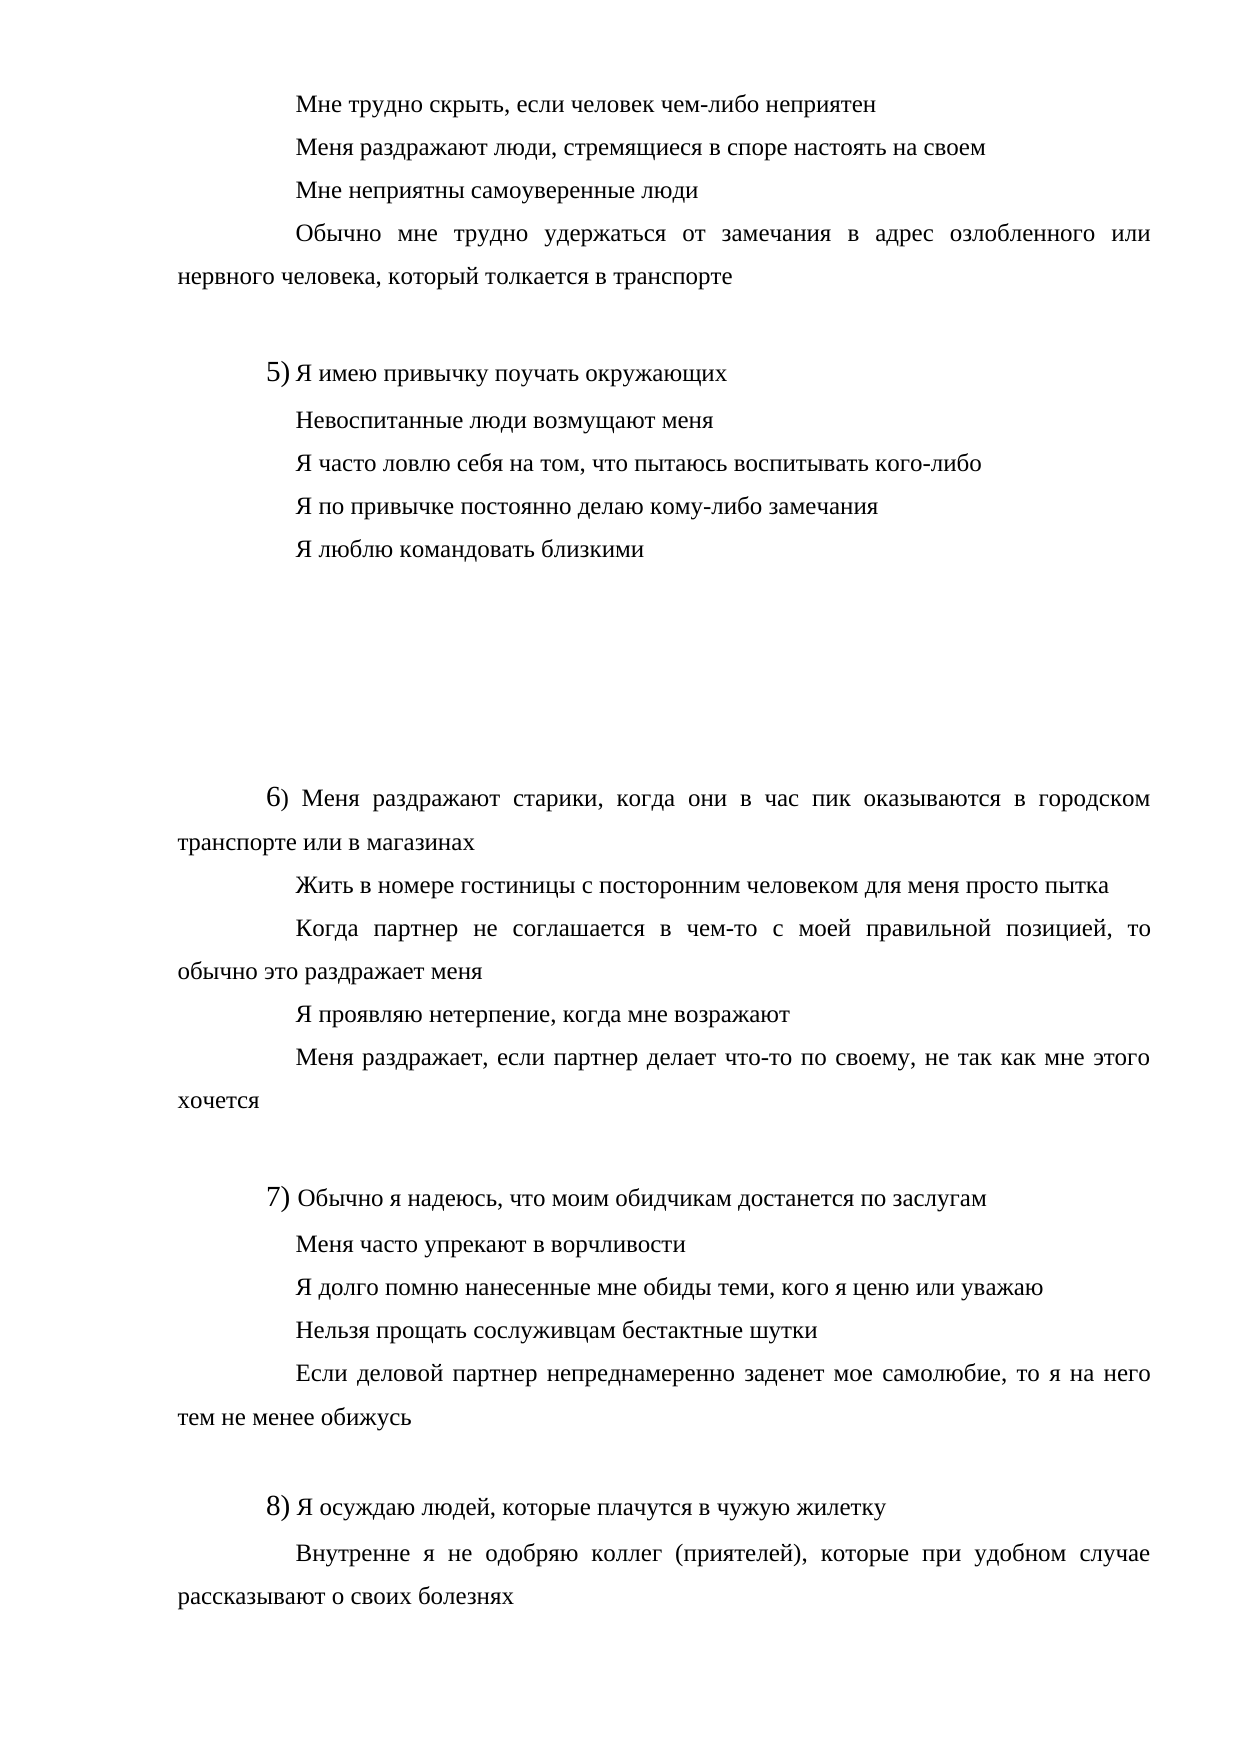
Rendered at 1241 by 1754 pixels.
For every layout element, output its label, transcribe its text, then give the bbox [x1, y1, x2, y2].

text Мне трудно скрыть, если человек чем-либо неприятен [177, 89, 1152, 117]
text Когда партнер не соглашается в чем-то с моей правильной позицией, то обычно это раздражает меня [177, 913, 1152, 985]
text Я люблю командовать близкими [177, 534, 1152, 563]
text Я долго помню нанесенные мне обиды теми, кого я ценю или уважаю [177, 1272, 1152, 1301]
text Я проявляю нетерпение, когда мне возражают [177, 999, 1152, 1028]
subtitle Меня раздражают люди, стремящиеся в споре настоять на своем [177, 132, 1152, 161]
text 8) Я осуждаю людей, которые плачутся в чужую жилетку [177, 1488, 1152, 1521]
text 6) Меня раздражают старики, когда они в час пик оказываются в городском транспорте или в магазинах [177, 779, 1152, 855]
text 7) Обычно я надеюсь, что моим обидчикам достанется по заслугам [177, 1179, 1152, 1212]
text Мне неприятны самоуверенные люди [177, 175, 1152, 204]
text Внутренне я не одобряю коллег (приятелей), которые при удобном случае рассказывают о своих болезнях [177, 1538, 1152, 1610]
text 5) Я имею привычку поучать окружающих [177, 354, 1152, 388]
text Если деловой партнер непреднамеренно заденет мое самолюбие, то я на него тем не менее обижусь [177, 1358, 1152, 1430]
text Обычно мне трудно удержаться от замечания в адрес озлобленного или нервного человека, который толкается в транспорте [177, 218, 1152, 290]
text Невоспитанные люди возмущают меня [177, 405, 1152, 434]
text Я часто ловлю себя на том, что пытаюсь воспитывать кого-либо [177, 448, 1152, 477]
text Нельзя прощать сослуживцам бестактные шутки [177, 1315, 1152, 1344]
text Меня часто упрекают в ворчливости [177, 1229, 1152, 1258]
text Жить в номере гостиницы с посторонним человеком для меня просто пытка [177, 870, 1152, 898]
text Я по привычке постоянно делаю кому-либо замечания [177, 491, 1152, 520]
text Меня раздражает, если партнер делает что-то по своему, не так как мне этого хочется [177, 1042, 1152, 1114]
